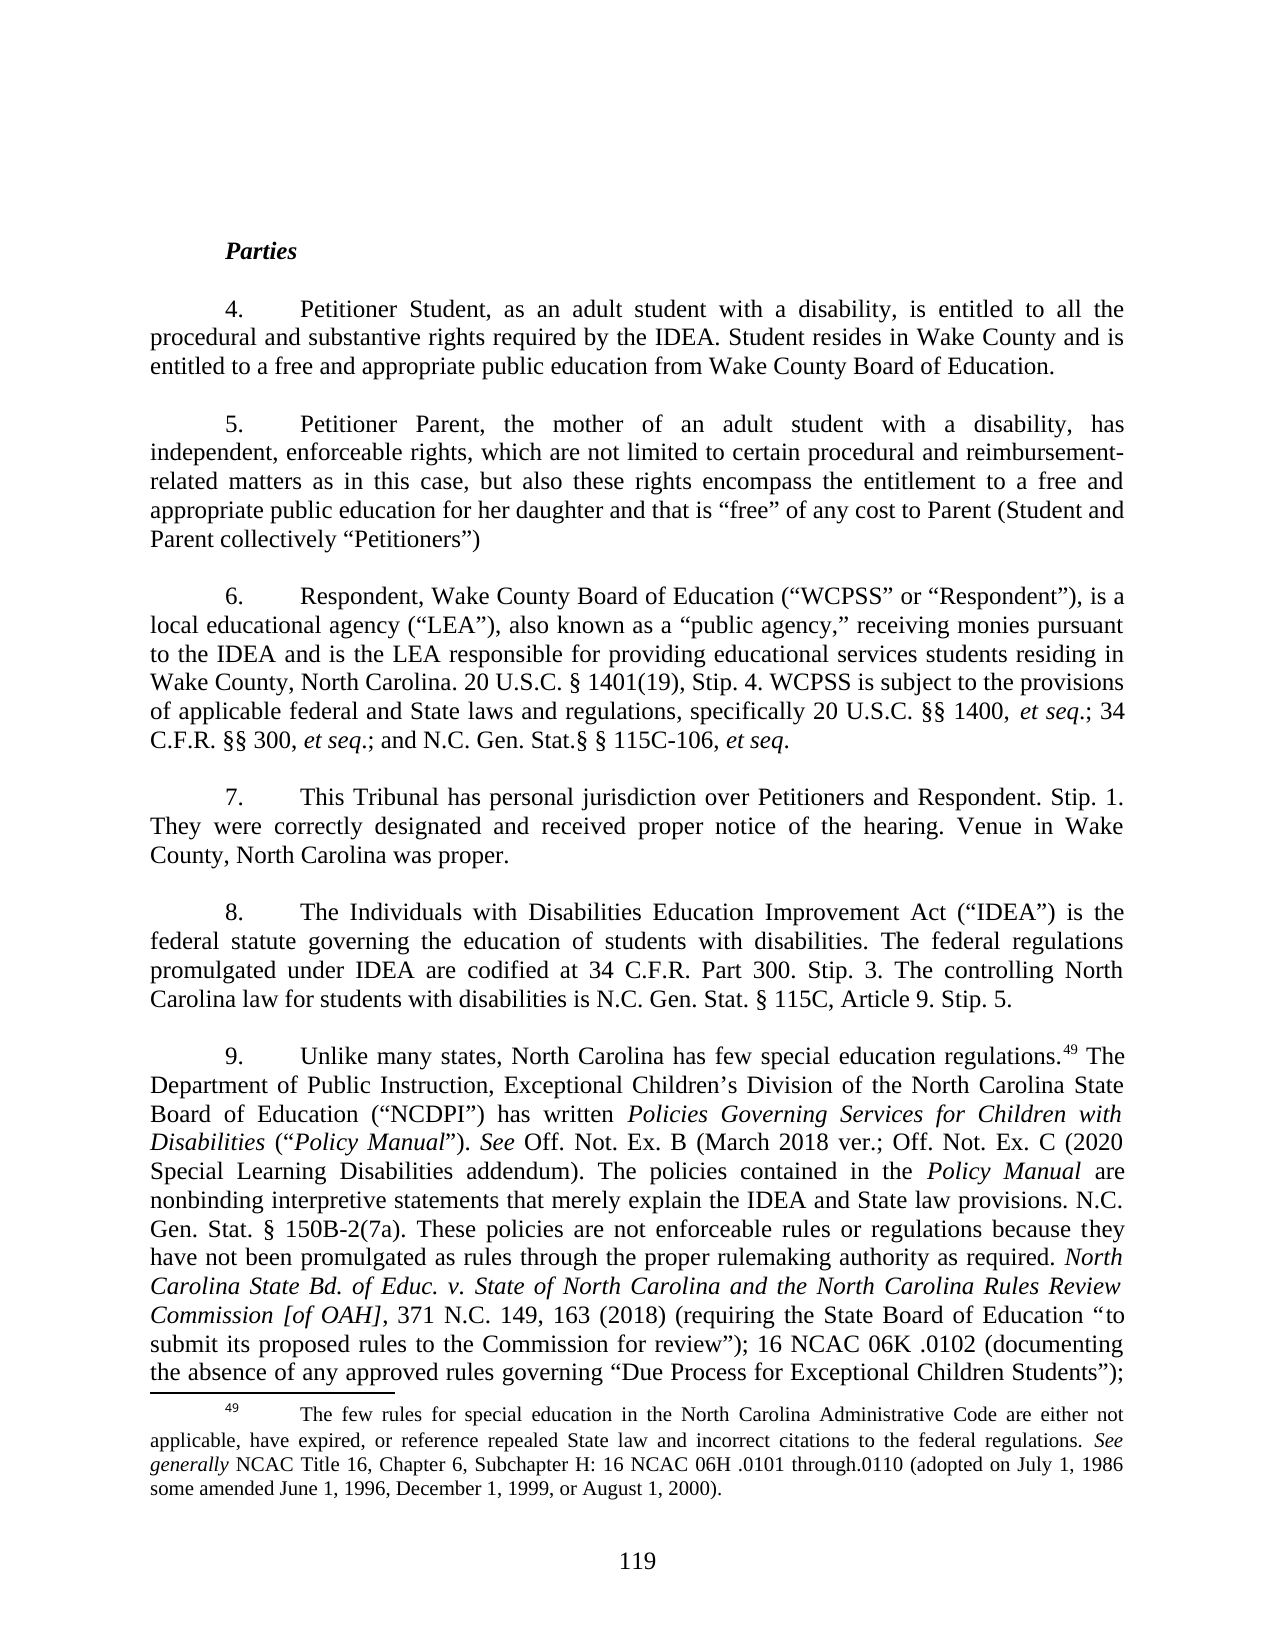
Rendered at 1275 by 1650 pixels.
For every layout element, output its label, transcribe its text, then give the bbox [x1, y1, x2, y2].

list Petitioner Parent, the mother of an adult student with a disability, has independent, enforceable rights, which are not limited to certain procedural and reimbursement-related matters as in this case, but also these rights encompass the entitlement to a free and appropriate public education for her daughter and that is “free” of any cost to Parent (Student and Parent collectively “Petitioners”) [150, 409, 1125, 552]
list Petitioner Student, as an adult student with a disability, is entitled to all the procedural and substantive rights required by the IDEA. Student resides in Wake County and is entitled to a free and appropriate public education from Wake County Board of Education. [150, 294, 1125, 380]
list This Tribunal has personal jurisdiction over Petitioners and Respondent. Stip. 1. They were correctly designated and received proper notice of the hearing. Venue in Wake County, North Carolina was proper. [150, 782, 1125, 869]
list The Individuals with Disabilities Education Improvement Act (“IDEA”) is the federal statute governing the education of students with disabilities. The federal regulations promulgated under IDEA are codified at 34 C.F.R. Part 300. Stip. 3. The controlling North Carolina law for students with disabilities is N.C. Gen. Stat. § 115C, Article 9. Stip. 5. [150, 897, 1125, 1012]
text Parties [150, 236, 1125, 265]
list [150, 1041, 1125, 1329]
list Respondent, Wake County Board of Education (“WCPSS” or “Respondent”), is a local educational agency (“LEA”), also known as a “public agency,” receiving monies pursuant to the IDEA and is the LEA responsible for providing educational services students residing in Wake County, North Carolina. 20 U.S.C. § 1401(19), Stip. 4. WCPSS is subject to the provisions of applicable federal and State laws and regulations, specifically 20 U.S.C. §§ 1400, et seq.; 34 C.F.R. §§ 300, et seq.; and N.C. Gen. Stat.§ § 115C-106, et seq. [150, 581, 1125, 754]
